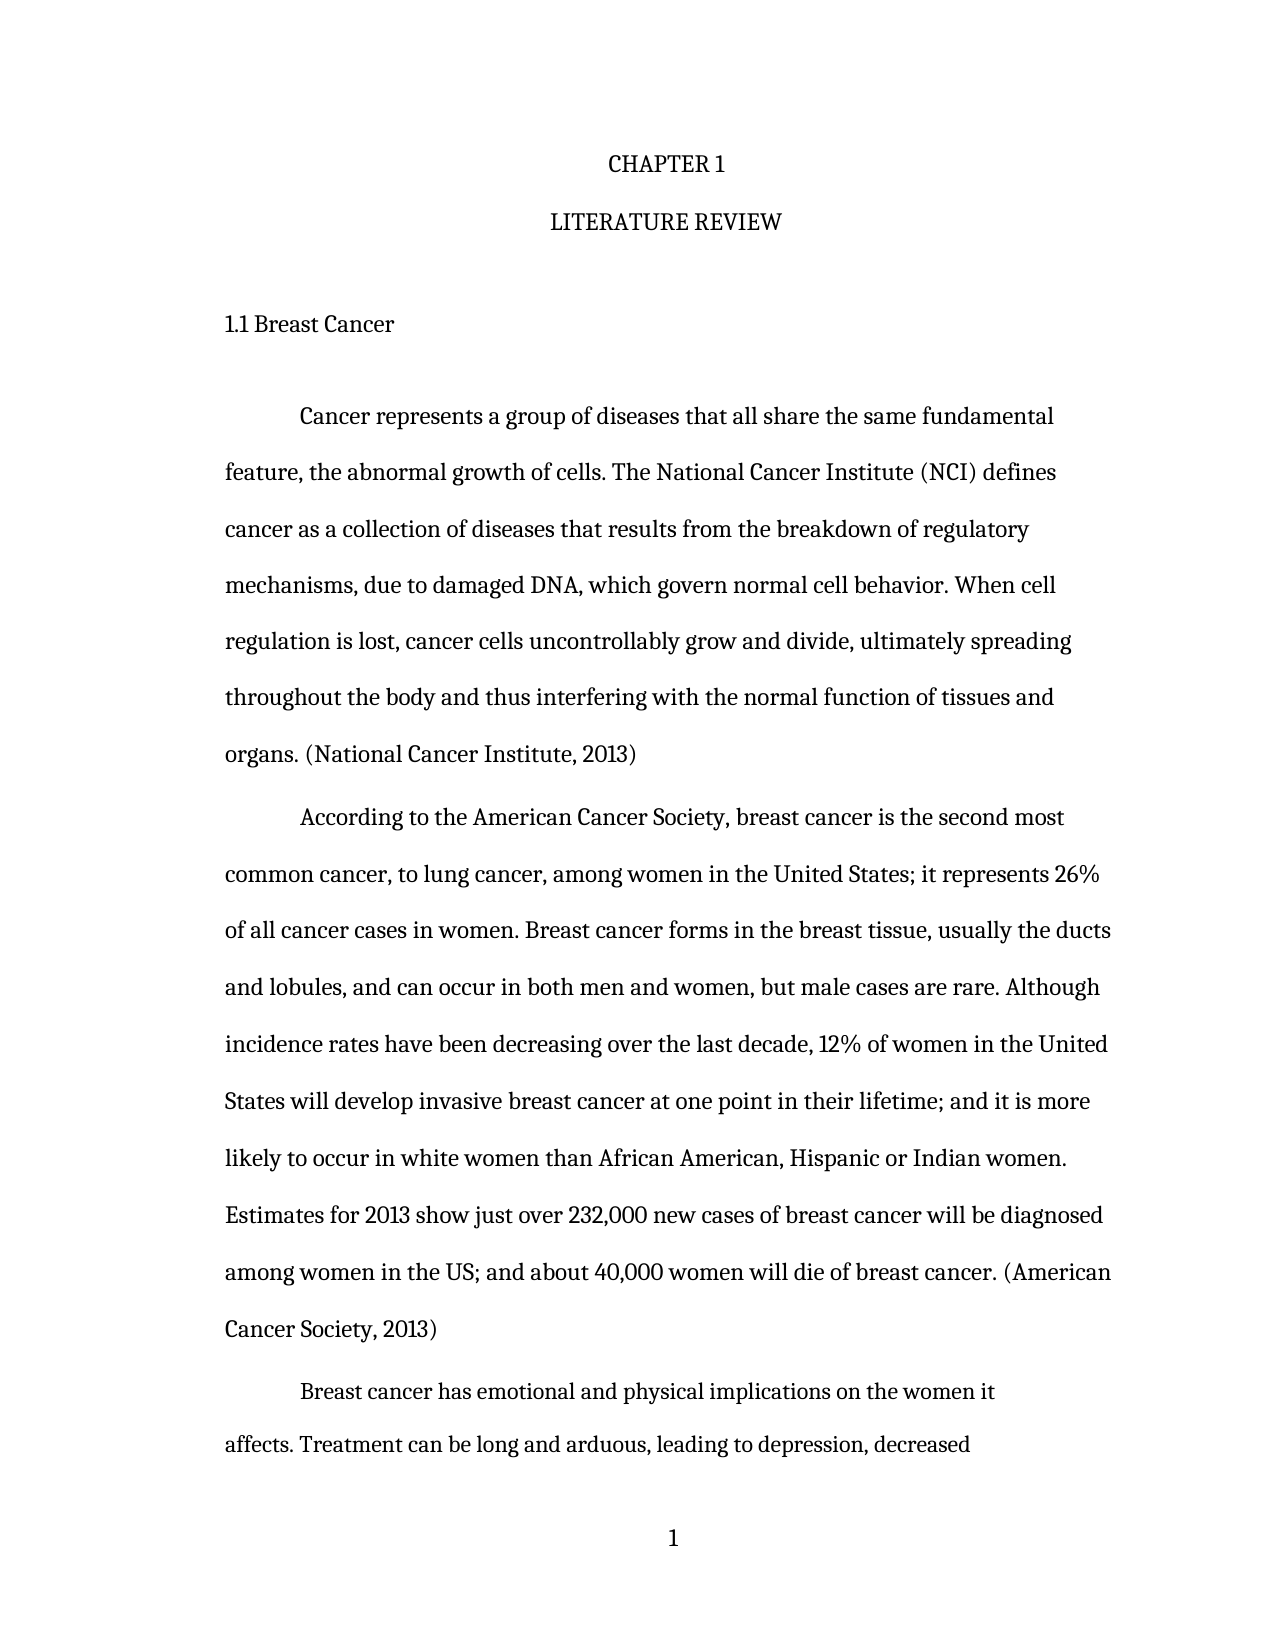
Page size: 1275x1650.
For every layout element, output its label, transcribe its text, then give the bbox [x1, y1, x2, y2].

text Breast cancer has emotional and physical implications on the women it affects. Treatment can be long and arduous, leading to depression, decreased [225, 1377, 1056, 1459]
text CHAPTER 1 [608, 150, 1125, 178]
text LITERATURE REVIEW [550, 208, 1125, 236]
text Cancer represents a group of diseases that all share the same fundamental feature, the abnormal growth of cells. The National Cancer Institute (NCI) defines cancer as a collection of diseases that results from the breakdown of regulatory mechanisms, due to damaged DNA, which govern normal cell behavior. When cell regulation is lost, cancer cells uncontrollably grow and divide, ultimately spreading throughout the body and thus interfering with the normal function of tissues and organs. (National Cancer Institute, 2013) [225, 402, 1110, 768]
text According to the American Cancer Society, breast cancer is the second most common cancer, to lung cancer, among women in the United States; it represents 26% of all cancer cases in women. Breast cancer forms in the breast tissue, usually the ducts and lobules, and can occur in both men and women, but male cases are rare. Although incidence rates have been decreasing over the last decade, 12% of women in the United States will develop invasive breast cancer at one point in their lifetime; and it is more likely to occur in white women than African American, Hispanic or Indian women. Estimates for 2013 show just over 232,000 new cases of breast cancer will be diagnosed among women in the US; and about 40,000 women will die of breast cancer. (American Cancer Society, 2013) [225, 803, 1114, 1343]
text 1 [669, 1524, 1125, 1553]
text 1.1 Breast Cancer [225, 310, 1125, 338]
